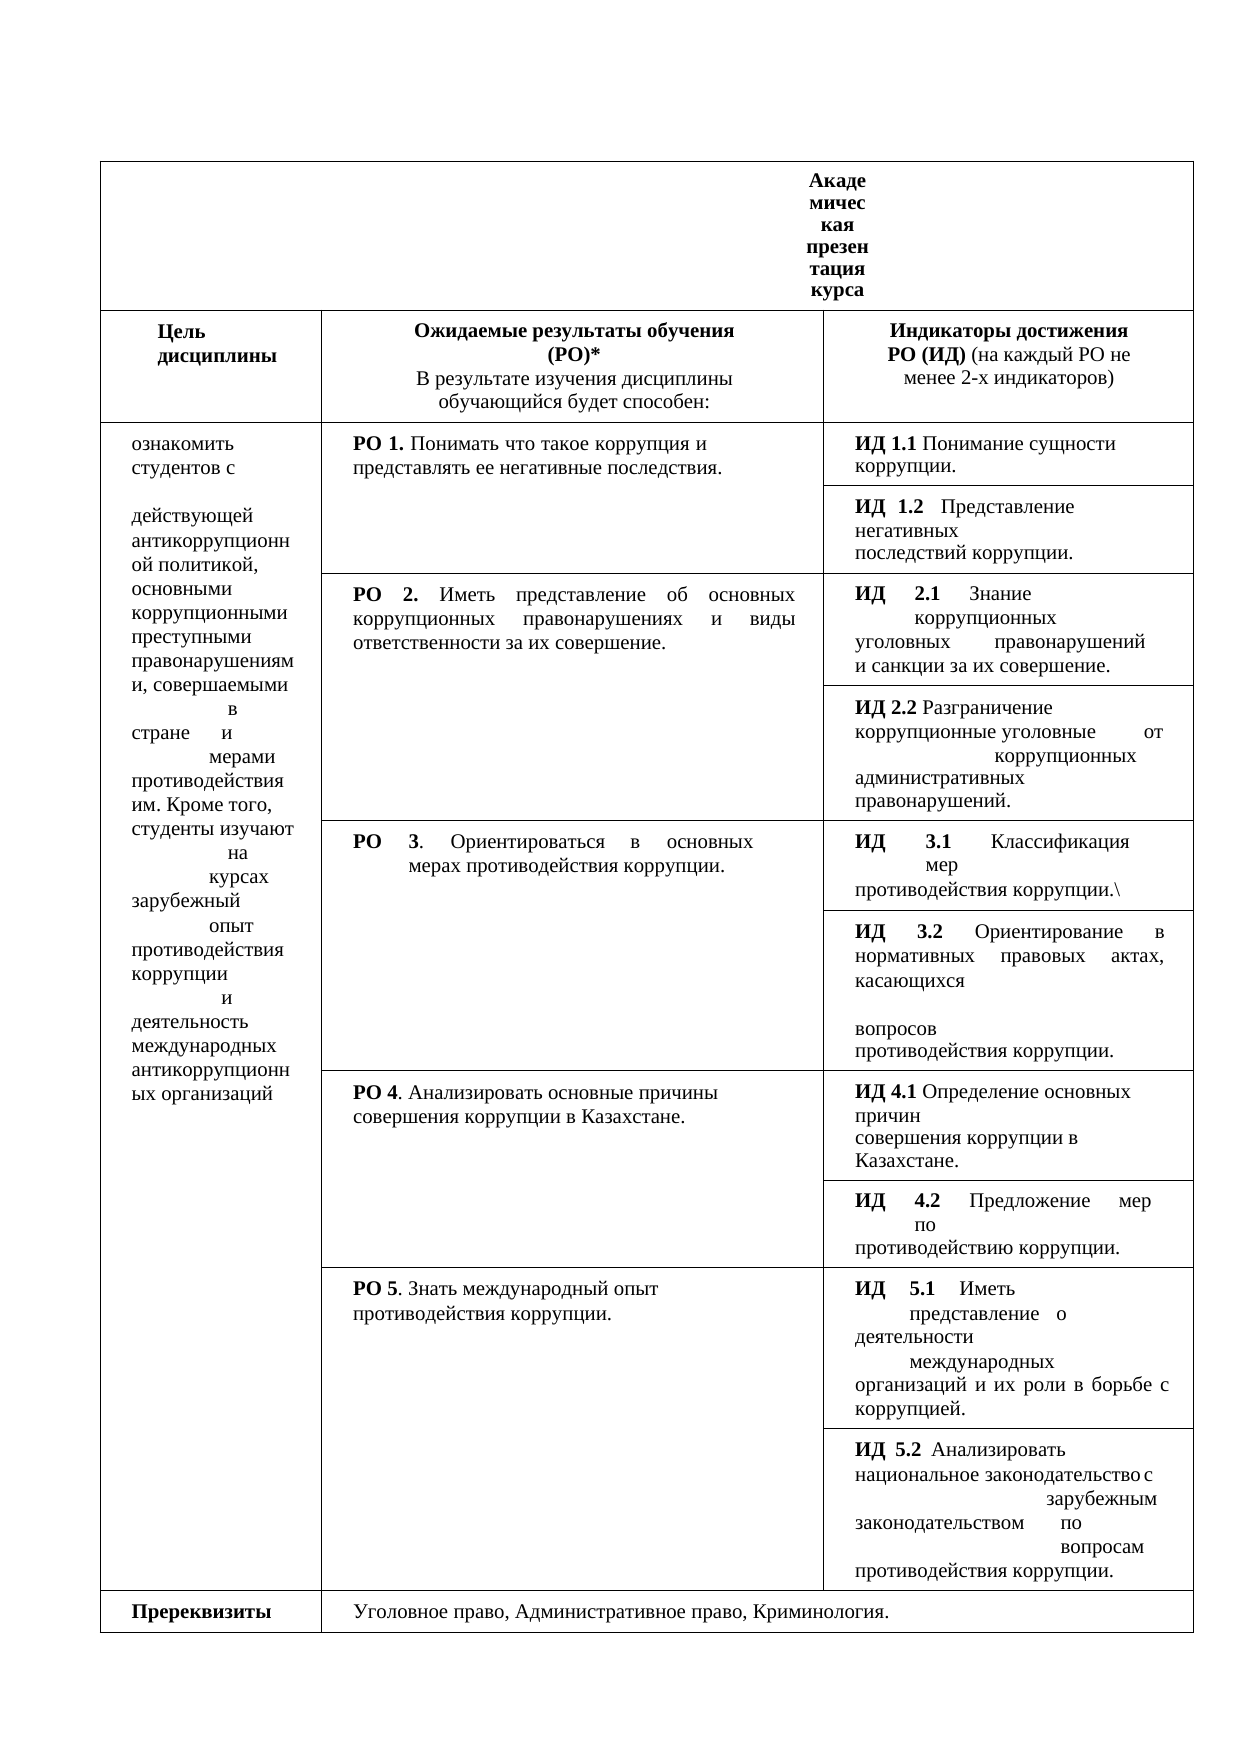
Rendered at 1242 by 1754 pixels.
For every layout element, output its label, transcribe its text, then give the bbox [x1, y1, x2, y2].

table_cell РО 3. Ориентироваться в основных мерах противодействия коррупции. [322, 821, 823, 1070]
table_cell РО 4. Анализировать основные причины совершения коррупции в Казахстане. [322, 1071, 823, 1267]
table_cell ИД 2.1 Знание коррупционных уголовных правонарушений и санкции за их совершение. [824, 574, 1193, 685]
table_header Академическая презентация курса [101, 162, 1193, 309]
table_cell ознакомить студентов с действующей антикоррупционной политикой, основными коррупционными преступными правонарушениями, совершаемыми в стране и мерами противодействия им. Кроме того, студенты изучают на курсах зарубежный опыт противодействия коррупции и деятельность международных антикоррупционных организаций [101, 423, 321, 1590]
table_cell ИД 2.2 Разграничение коррупционные уголовные от коррупционных административных правонарушений. [824, 686, 1193, 820]
table_cell ИД 1.2 Представление негативных последствий коррупции. [824, 486, 1193, 572]
table_cell ИД 5.1 Иметь представление о деятельности международных организаций и их роли в борьбе с коррупцией. [824, 1268, 1193, 1428]
table_cell Пререквизиты [101, 1591, 321, 1632]
table_cell ИД 4.2 Предложение мер по противодействию коррупции. [824, 1181, 1193, 1267]
table_cell РО 1. Понимать что такое коррупция и представлять ее негативные последствия. [322, 423, 823, 572]
table_cell ИД 5.2 Анализировать национальное законодательство с зарубежным законодательством по вопросам противодействия коррупции. [824, 1429, 1193, 1590]
table_cell ИД 3.1 Классификация мер противодействия коррупции.\ [824, 821, 1193, 910]
table_cell Ожидаемые результаты обучения (РО)* В результате изучения дисциплины обучающийся будет способен: [322, 311, 823, 422]
table_cell ИД 3.2 Ориентирование в нормативных правовых актах, касающихся вопросов противодействия коррупции. [824, 911, 1193, 1070]
table_cell ИД 4.1 Определение основных причин совершения коррупции в Казахстане. [824, 1071, 1193, 1180]
table_cell РО 2. Иметь представление об основных коррупционных правонарушениях и виды ответственности за их совершение. [322, 574, 823, 820]
table_cell Цель дисциплины [101, 311, 321, 422]
table_cell Индикаторы достижения РО (ИД) (на каждый РО не менее 2-х индикаторов) [824, 311, 1193, 422]
table_cell РО 5. Знать международный опыт противодействия коррупции. [322, 1268, 823, 1590]
table_cell ИД 1.1 Понимание сущности коррупции. [824, 423, 1193, 485]
table_cell Уголовное право, Административное право, Криминология. [322, 1591, 1193, 1632]
